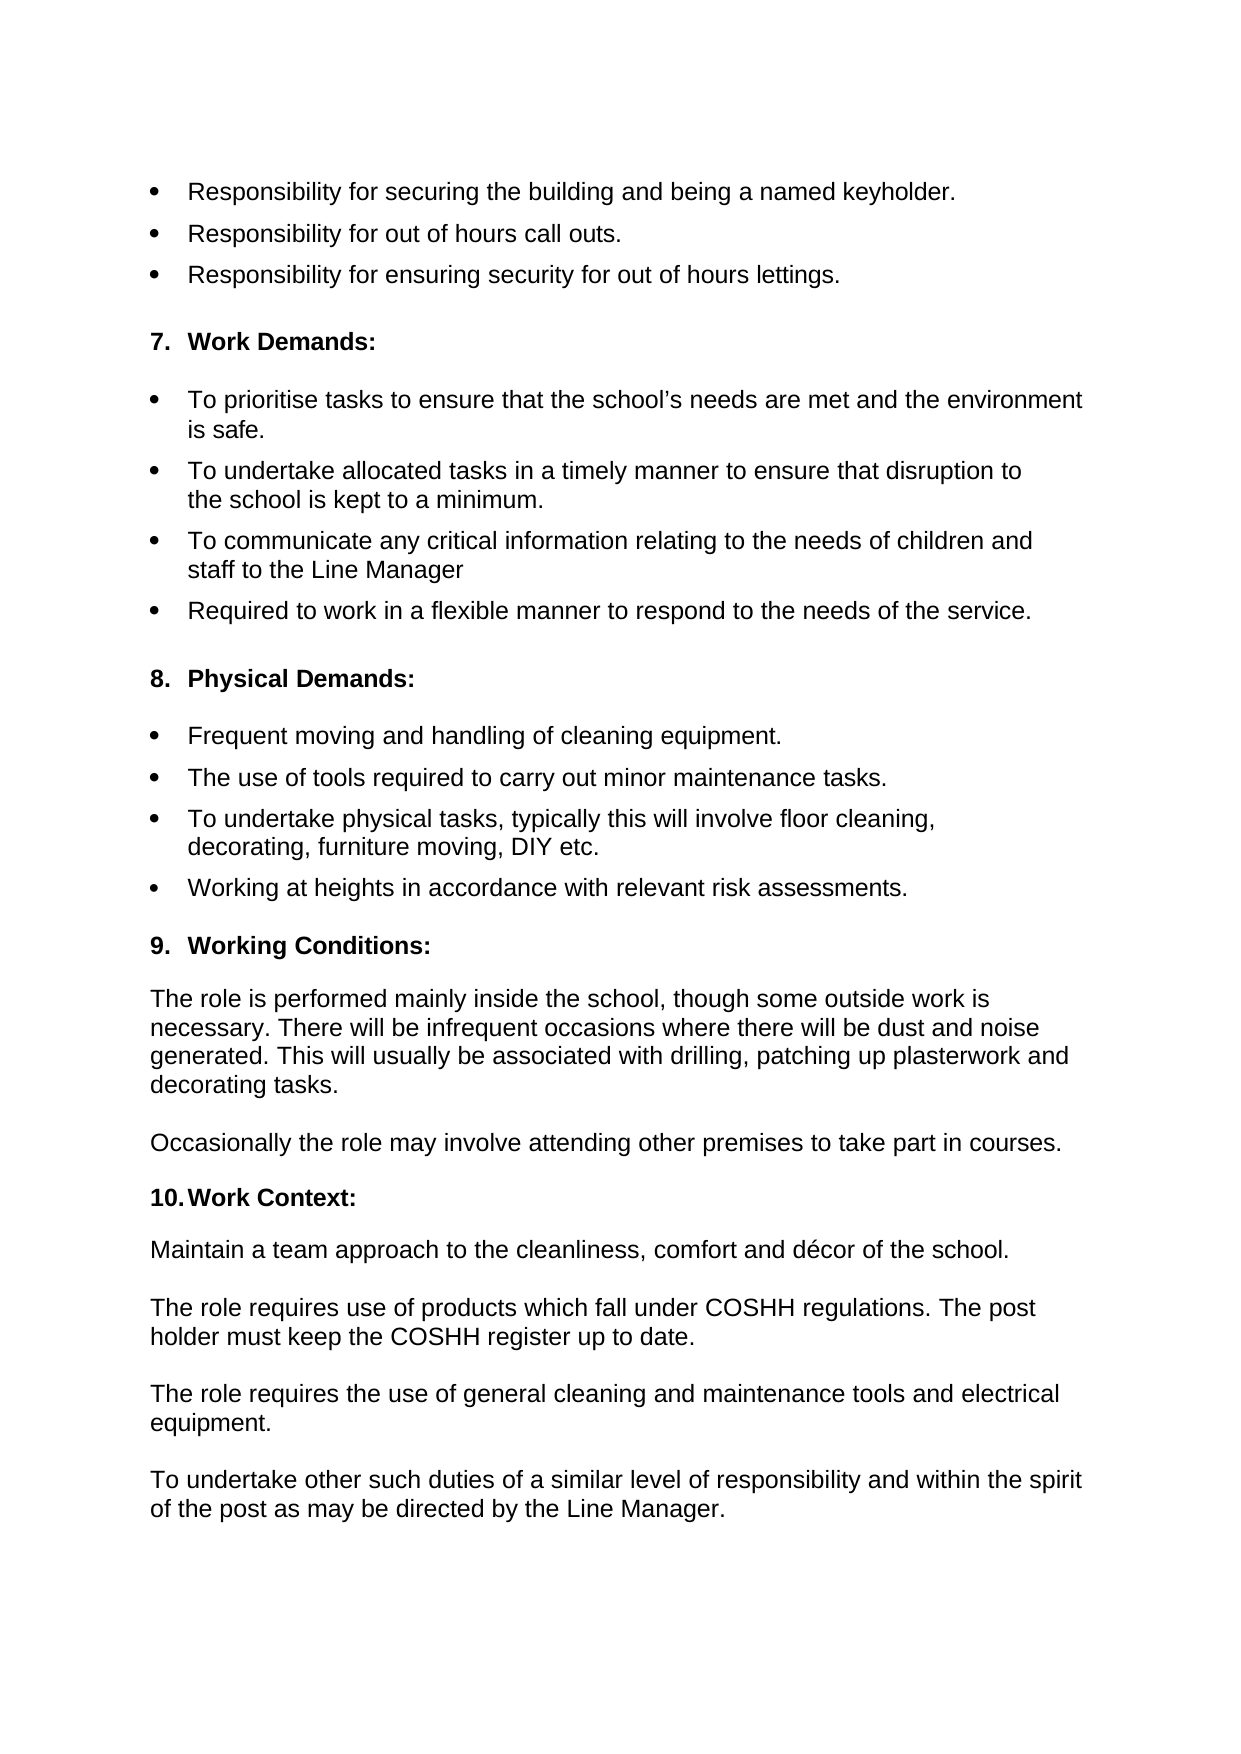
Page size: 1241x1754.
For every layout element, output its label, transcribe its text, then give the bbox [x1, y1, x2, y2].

text The role requires use of products which fall under COSHH regulations. The post holder must keep the COSHH register up to date. [150, 1293, 1095, 1350]
list The use of tools required to carry out minor maintenance tasks. [150, 762, 1140, 791]
list Frequent moving and handling of cleaning equipment. [150, 721, 1140, 750]
list To undertake allocated tasks in a timely manner to ensure that disruption to the school is kept to a minimum. [150, 456, 1063, 514]
subtitle Physical Demands: [150, 664, 1140, 692]
subtitle Work Demands: [150, 327, 1140, 356]
list Responsibility for out of hours call outs. [150, 219, 1140, 247]
list To undertake physical tasks, typically this will involve floor cleaning, decorating, furniture moving, DIY etc. [150, 803, 1066, 861]
subtitle Work Context: [150, 1183, 1140, 1211]
text Maintain a team approach to the cleanliness, comfort and décor of the school. [150, 1235, 1140, 1264]
text To undertake other such duties of a similar level of responsibility and within the spirit of the post as may be directed by the Line Manager. [150, 1465, 1095, 1523]
list To prioritise tasks to ensure that the school’s needs are met and the environment [150, 384, 1140, 415]
list Working at heights in accordance with relevant risk assessments. [150, 873, 1140, 902]
subtitle Working Conditions: [150, 931, 1140, 960]
list To communicate any critical information relating to the needs of children and staff to the Line Manager [150, 526, 1087, 584]
list Responsibility for ensuring security for out of hours lettings. [150, 259, 1140, 288]
list Responsibility for securing the building and being a named keyholder. [150, 177, 1140, 206]
text is safe. [187, 415, 1140, 444]
text The role is performed mainly inside the school, though some outside work is necessary. There will be infrequent occasions where there will be dust and noise generated. This will usually be associated with drilling, patching up plasterwork and decorating tasks. [150, 984, 1109, 1099]
text The role requires the use of general cleaning and maintenance tools and electrical equipment. [150, 1379, 1140, 1437]
text Occasionally the role may involve attending other premises to take part in courses. [150, 1127, 1140, 1156]
list Required to work in a flexible manner to respond to the needs of the service. [150, 596, 1140, 625]
